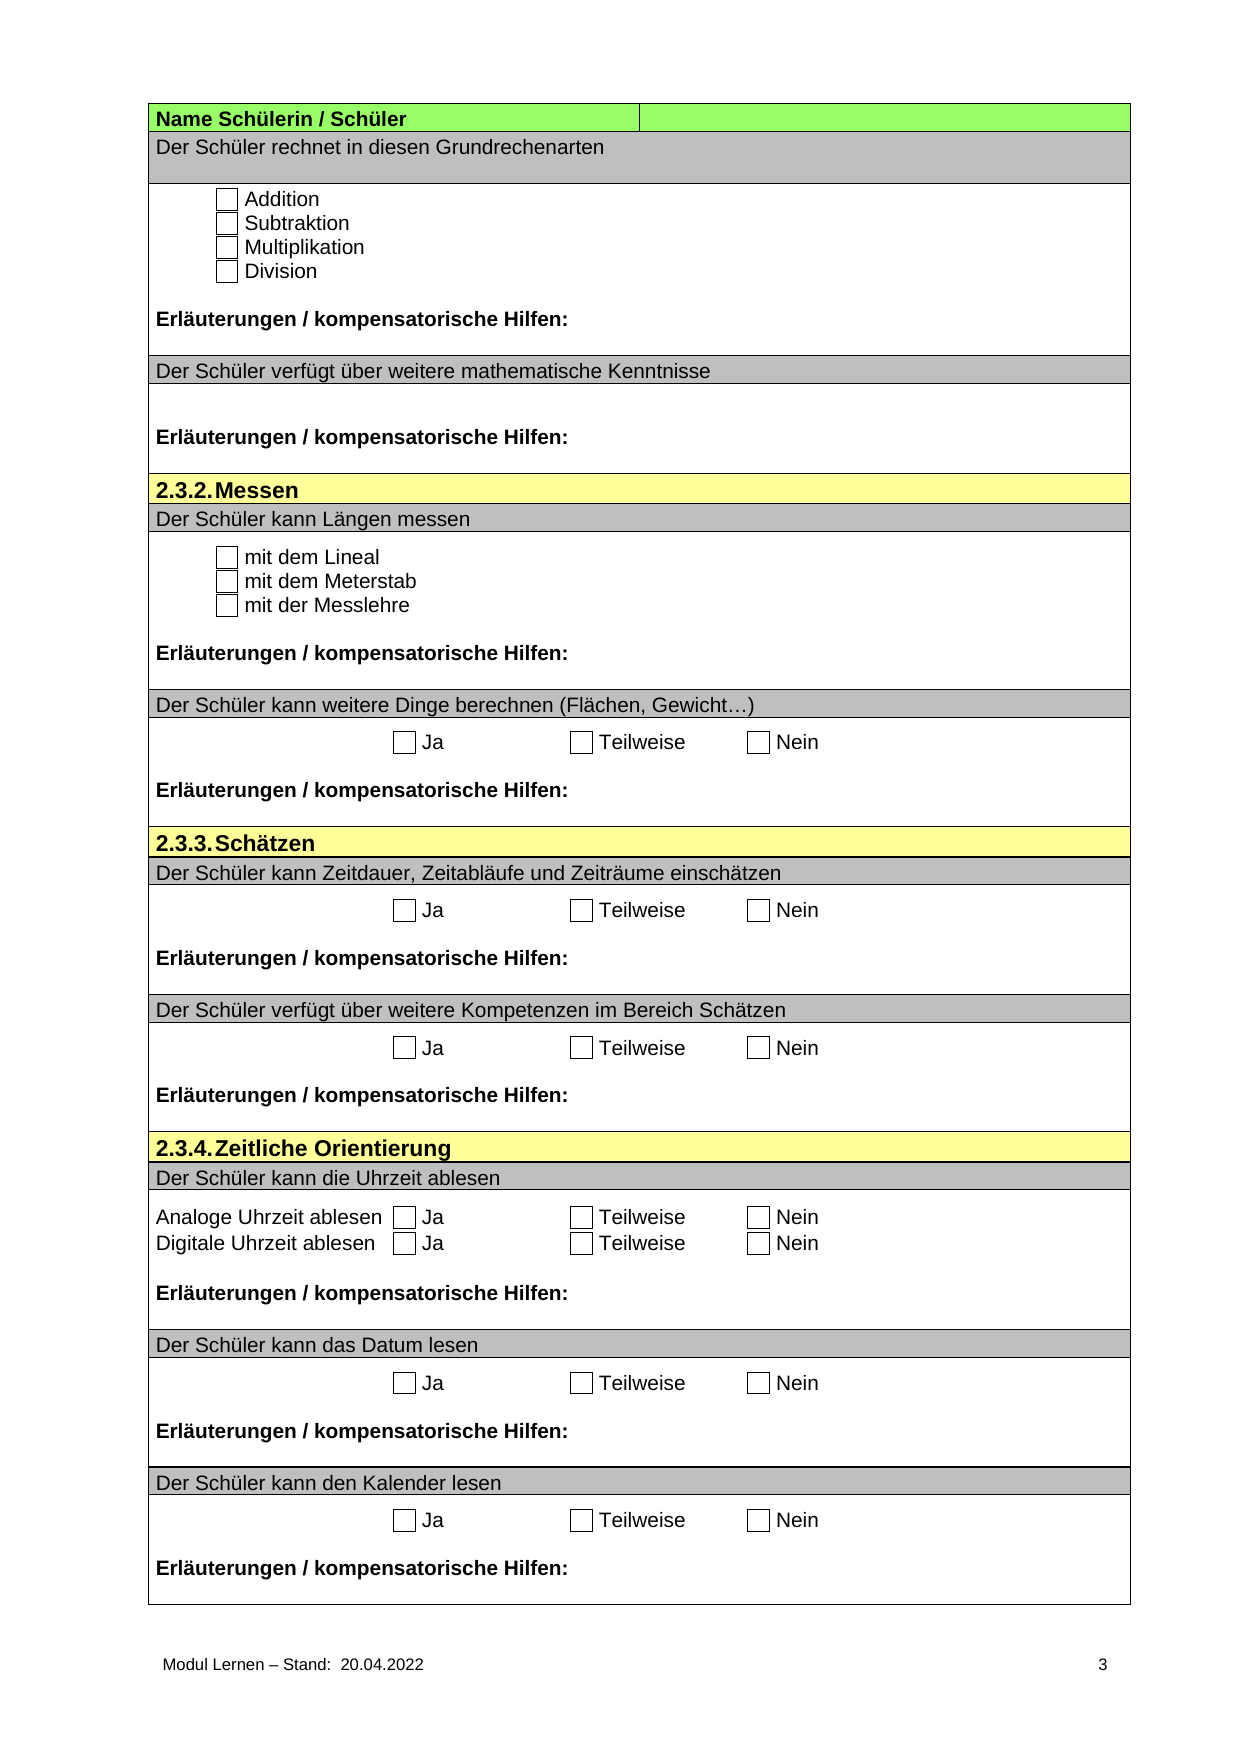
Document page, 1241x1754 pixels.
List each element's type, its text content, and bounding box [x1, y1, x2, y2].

table_cell 2.3.2. Messen [149, 474, 1130, 503]
table_header Name Schülerin / Schüler [149, 104, 639, 131]
table_cell Der Schüler verfügt über weitere mathematische Kenntnisse [149, 356, 1130, 383]
table_cell 2.3.3. Schätzen [149, 827, 1130, 856]
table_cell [149, 1358, 1130, 1466]
table_cell Der Schüler kann weitere Dinge berechnen (Flächen, Gewicht…) [149, 690, 1130, 717]
table_cell Erläuterungen / kompensatorische Hilfen: [149, 384, 1130, 473]
table_cell Analoge Uhrzeit ablesen Ja Teilweise Nein Digitale Uhrzeit ablesen Ja Teilweise Nein Erläuterungen / kompensatorische Hilfen: [149, 1190, 1130, 1329]
table_cell Ja Teilweise Nein Erläuterungen / kompensatorische Hilfen: [149, 1023, 1130, 1131]
table_cell Ja Teilweise Nein Erläuterungen / kompensatorische Hilfen: [149, 718, 1130, 826]
table_cell Ja Teilweise Nein Erläuterungen / kompensatorische Hilfen: [149, 885, 1130, 994]
table_cell Der Schüler kann Längen messen [149, 504, 1130, 531]
table_cell mit dem Lineal mit dem Meterstab mit der Messlehre Erläuterungen / kompensatorische Hilfen: [149, 532, 1130, 689]
table_header [640, 104, 1130, 131]
table_cell Der Schüler verfügt über weitere Kompetenzen im Bereich Schätzen [149, 995, 1130, 1022]
table_cell Der Schüler kann Zeitdauer, Zeitabläufe und Zeiträume einschätzen [149, 858, 1130, 884]
table_cell Addition Subtraktion Multiplikation Division Erläuterungen / kompensatorische Hilfen: [149, 184, 1130, 355]
table_cell Der Schüler kann das Datum lesen [149, 1330, 1130, 1357]
table_cell Der Schüler kann den Kalender lesen [149, 1468, 1130, 1494]
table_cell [149, 1495, 1130, 1604]
table_cell 2.3.4. Zeitliche Orientierung [149, 1132, 1130, 1161]
table_cell Der Schüler kann die Uhrzeit ablesen [149, 1163, 1130, 1189]
table_cell Der Schüler rechnet in diesen Grundrechenarten [149, 132, 1130, 183]
